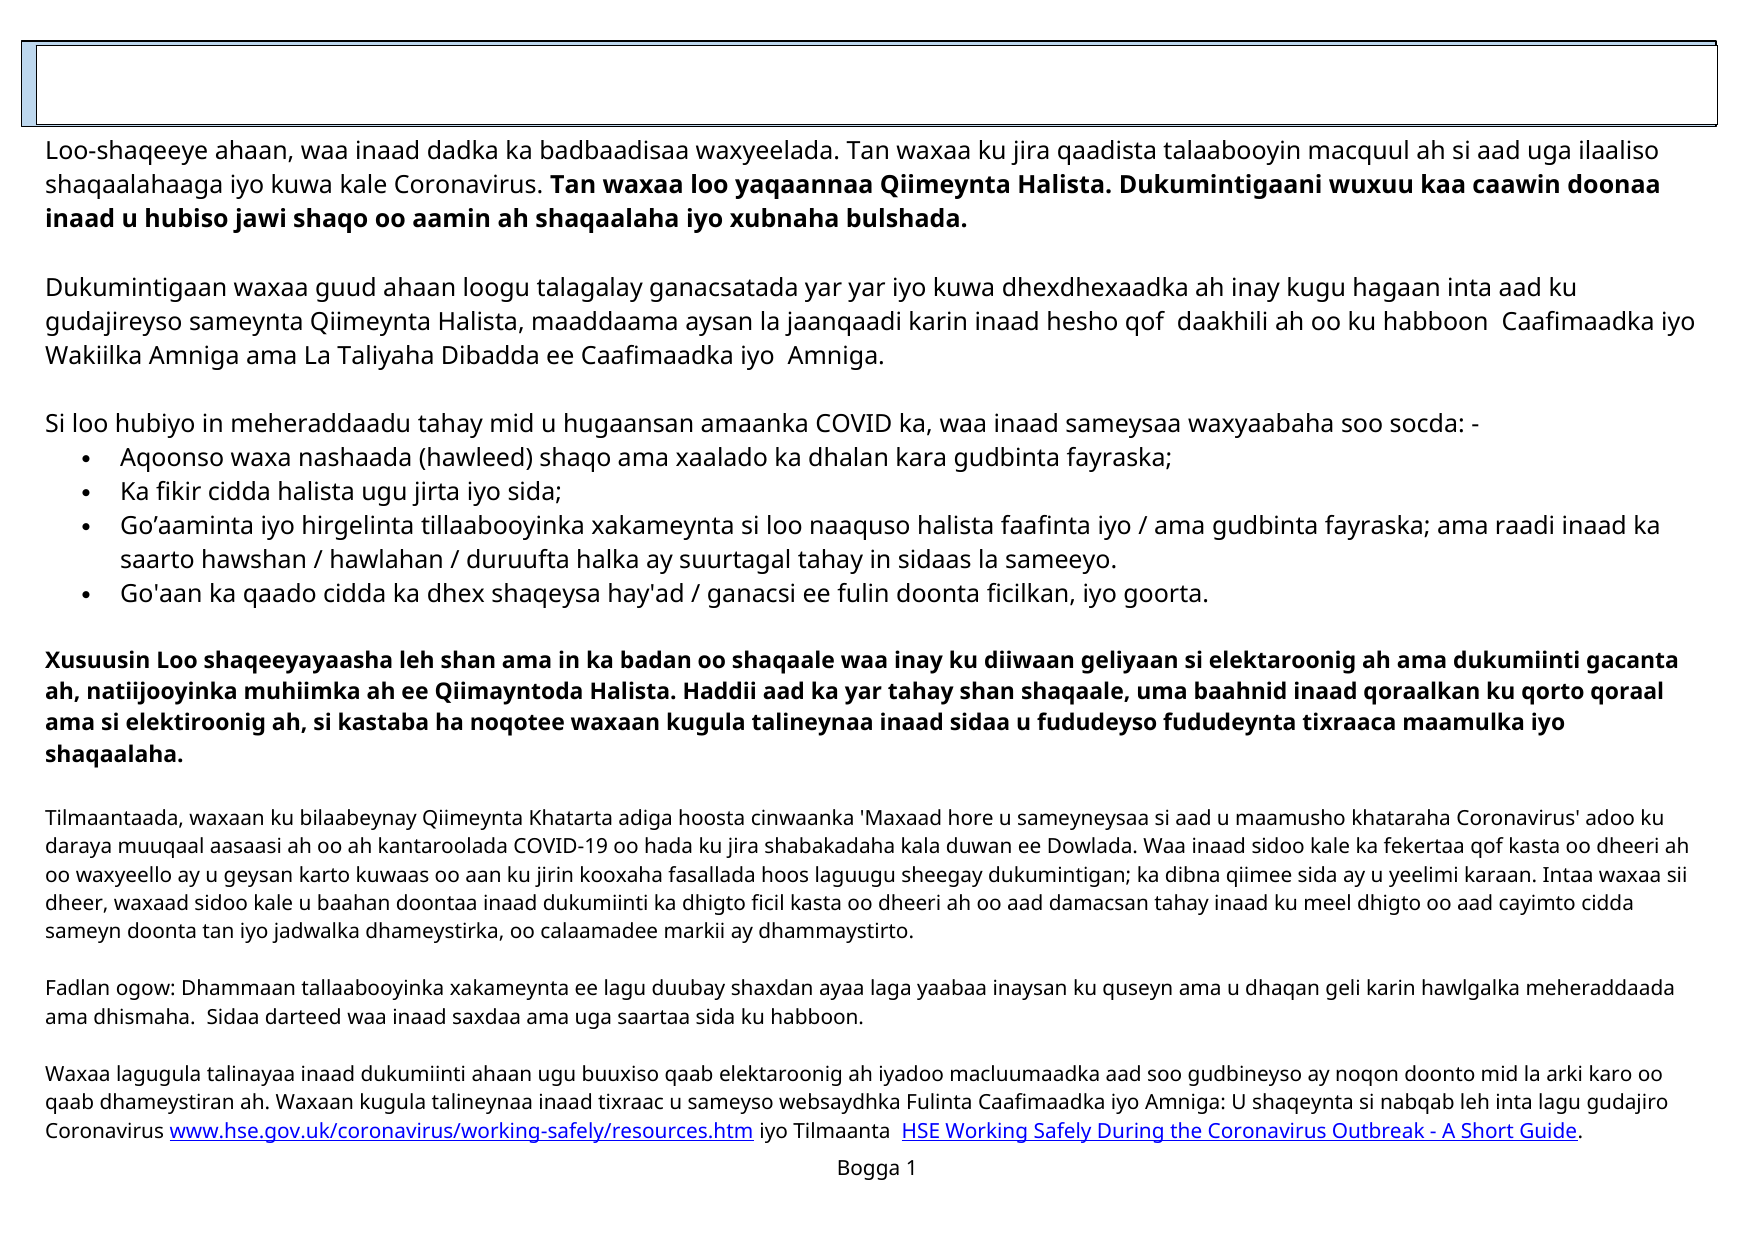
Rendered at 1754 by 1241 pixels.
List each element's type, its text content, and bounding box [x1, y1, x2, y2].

text Fadlan ogow: Dhammaan tallaabooyinka xakameynta ee lagu duubay shaxdan ayaa laga yaabaa inaysan ku quseyn ama u dhaqan geli karin hawlgalka meheraddaada ama dhismaha. Sidaa darteed waa inaad saxdaa ama uga saartaa sida ku habboon. [45, 973, 1709, 1030]
subtitle Xusuusin Loo shaqeeyayaasha leh shan ama in ka badan oo shaqaale waa inay ku diiwaan geliyaan si elektaroonig ah ama dukumiinti gacanta ah, natiijooyinka muhiimka ah ee Qiimayntoda Halista. Haddii aad ka yar tahay shan shaqaale, uma baahnid inaad qoraalkan ku qorto qoraal ama si elektiroonig ah, si kastaba ha noqotee waxaan kugula talineynaa inaad sidaa u fududeyso fududeynta tixraaca maamulka iyo shaqaalaha. [45, 644, 1709, 769]
text Waxaa lagugula talinayaa inaad dukumiinti ahaan ugu buuxiso qaab elektaroonig ah iyadoo macluumaadka aad soo gudbineyso ay noqon doonto mid la arki karo oo qaab dhameystiran ah. Waxaan kugula talineynaa inaad tixraac u sameyso websaydhka Fulinta Caafimaadka iyo Amniga: U shaqeynta si nabqab leh inta lagu gudajiro Coronavirus www.hse.gov.uk/coronavirus/working-safely/resources.htm iyo Tilmaanta HSE Working Safely During the Coronavirus Outbreak - A Short Guide. [45, 1059, 1709, 1144]
subtitle Si loo hubiyo in meheraddaadu tahay mid u hugaansan amaanka COVID ka, waa inaad sameysaa waxyaabaha soo socda: - [45, 405, 1709, 439]
subtitle Ka fikir cidda halista ugu jirta iyo sida; [82, 473, 1709, 508]
text Tilmaantaada, waxaan ku bilaabeynay Qiimeynta Khatarta adiga hoosta cinwaanka 'Maxaad hore u sameyneysaa si aad u maamusho khataraha Coronavirus' adoo ku daraya muuqaal aasaasi ah oo ah kantaroolada COVID-19 oo hada ku jira shabakadaha kala duwan ee Dowlada. Waa inaad sidoo kale ka fekertaa qof kasta oo dheeri ah oo waxyeello ay u geysan karto kuwaas oo aan ku jirin kooxaha fasallada hoos laguugu sheegay dukumintigan; ka dibna qiimee sida ay u yeelimi karaan. Intaa waxaa sii dheer, waxaad sidoo kale u baahan doontaa inaad dukumiinti ka dhigto ficil kasta oo dheeri ah oo aad damacsan tahay inaad ku meel dhigto oo aad cayimto cidda sameyn doonta tan iyo jadwalka dhameystirka, oo calaamadee markii ay dhammaystirto. [45, 803, 1709, 945]
subtitle Aqoonso waxa nashaada (hawleed) shaqo ama xaalado ka dhalan kara gudbinta fayraska; [82, 439, 1709, 473]
subtitle Go’aaminta iyo hirgelinta tillaabooyinka xakameynta si loo naaquso halista faafinta iyo / ama gudbinta fayraska; ama raadi inaad ka saarto hawshan / hawlahan / duruufta halka ay suurtagal tahay in sidaas la sameeyo. [82, 508, 1709, 576]
subtitle Dukumintigaan waxaa guud ahaan loogu talagalay ganacsatada yar yar iyo kuwa dhexdhexaadka ah inay kugu hagaan inta aad ku gudajireyso sameynta Qiimeynta Halista, maaddaama aysan la jaanqaadi karin inaad hesho qof daakhili ah oo ku habboon Caafimaadka iyo Wakiilka Amniga ama La Taliyaha Dibadda ee Caafimaadka iyo Amniga. [45, 269, 1709, 371]
subtitle Go'aan ka qaado cidda ka dhex shaqeysa hay'ad / ganacsi ee fulin doonta ficilkan, iyo goorta. [82, 576, 1709, 610]
subtitle Loo-shaqeeye ahaan, waa inaad dadka ka badbaadisaa waxyeelada. Tan waxaa ku jira qaadista talaabooyin macquul ah si aad uga ilaaliso shaqaalahaaga iyo kuwa kale Coronavirus. Tan waxaa loo yaqaannaa Qiimeynta Halista. Dukumintigaani wuxuu kaa caawin doonaa inaad u hubiso jawi shaqo oo aamin ah shaqaalaha iyo xubnaha bulshada. [45, 133, 1709, 235]
